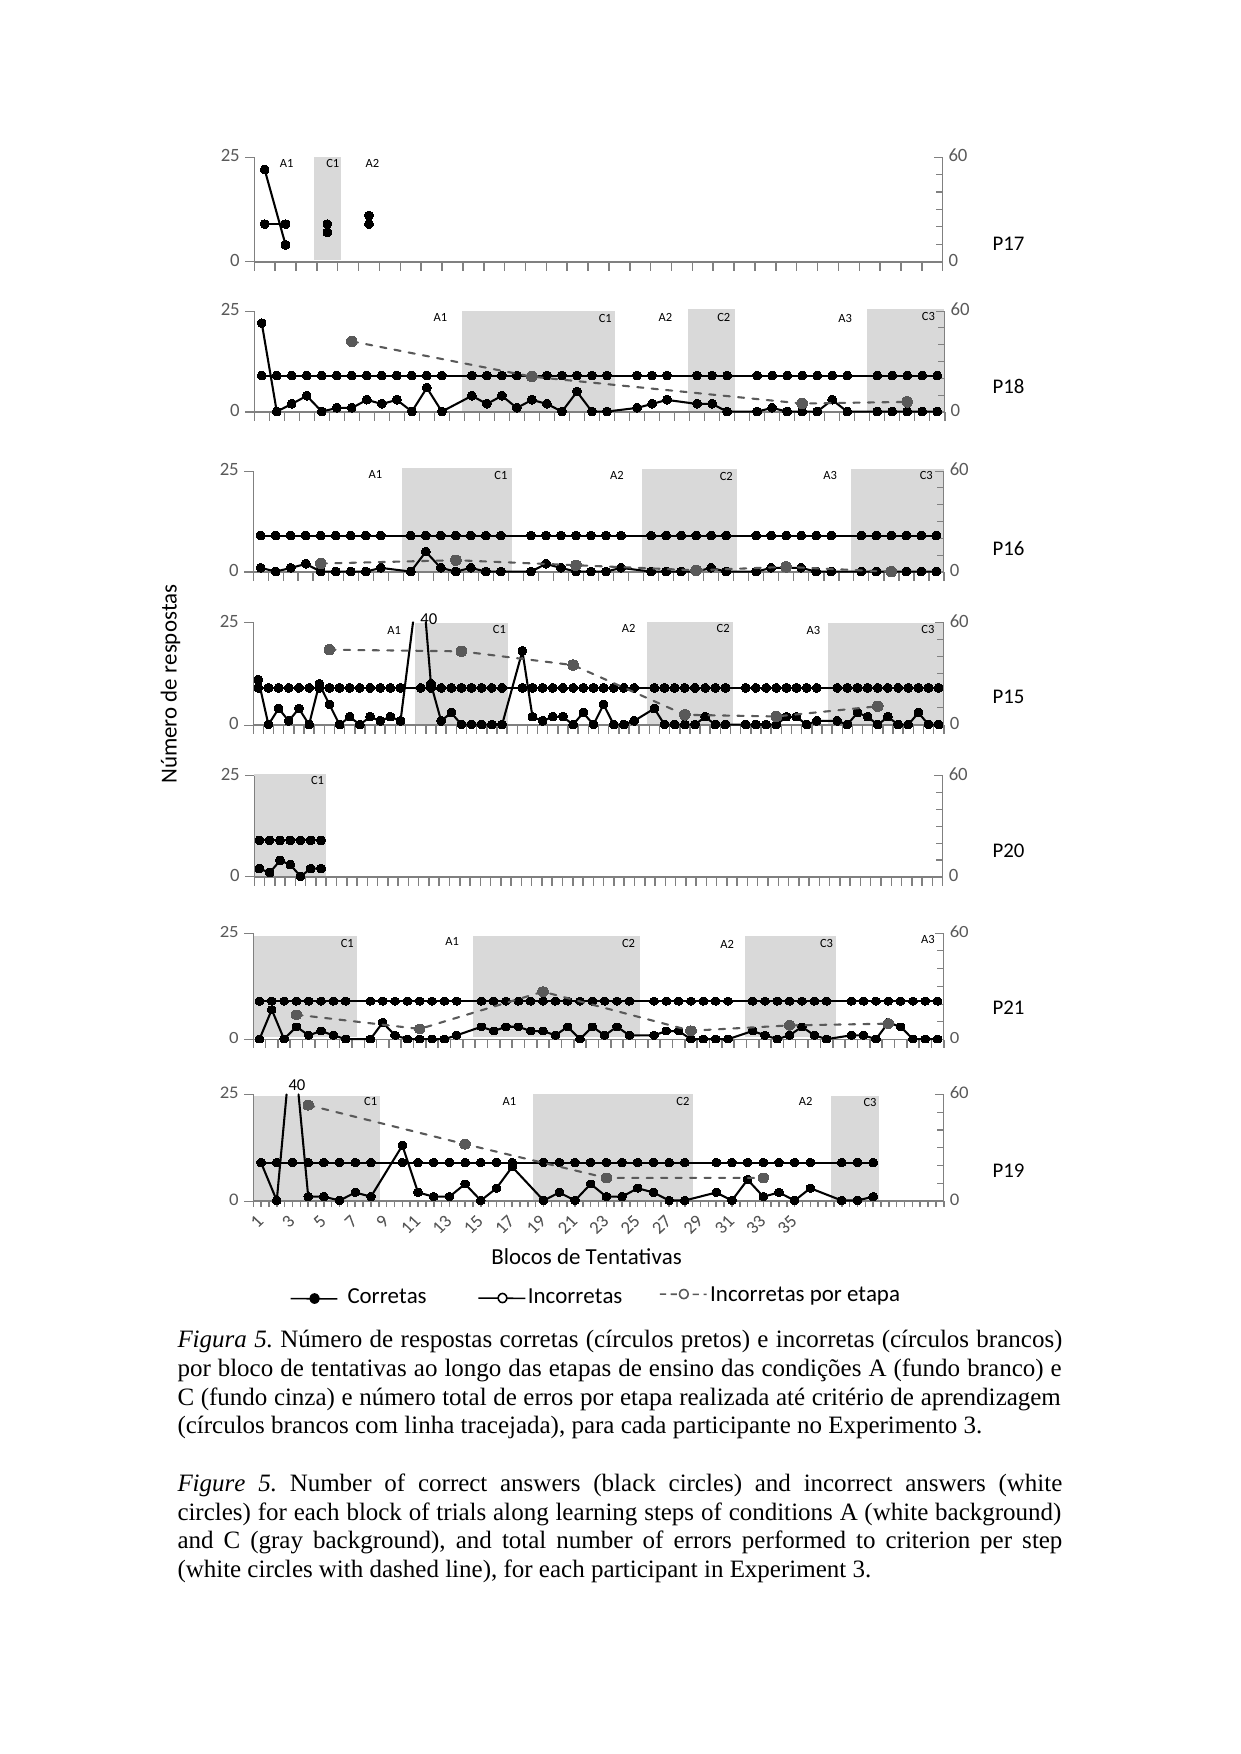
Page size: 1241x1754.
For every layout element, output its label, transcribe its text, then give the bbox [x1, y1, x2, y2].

text Figure 5. Number of correct answers (black circles) and incorrect answers (white circles) for each block of trials along learning steps of conditions A (white background) and C (gray background), and total number of errors performed to criterion per step (white circles with dashed line), for each participant in Experiment 3. [177, 1468, 1063, 1583]
text Figura 5. Número de respostas corretas (círculos pretos) e incorretas (círculos brancos) por bloco de tentativas ao longo das etapas de ensino das condições A (fundo branco) e C (fundo cinza) e número total de erros por etapa realizada até critério de aprendizagem (círculos brancos com linha tracejada), para cada participante no Experimento 3. [177, 1324, 1063, 1439]
